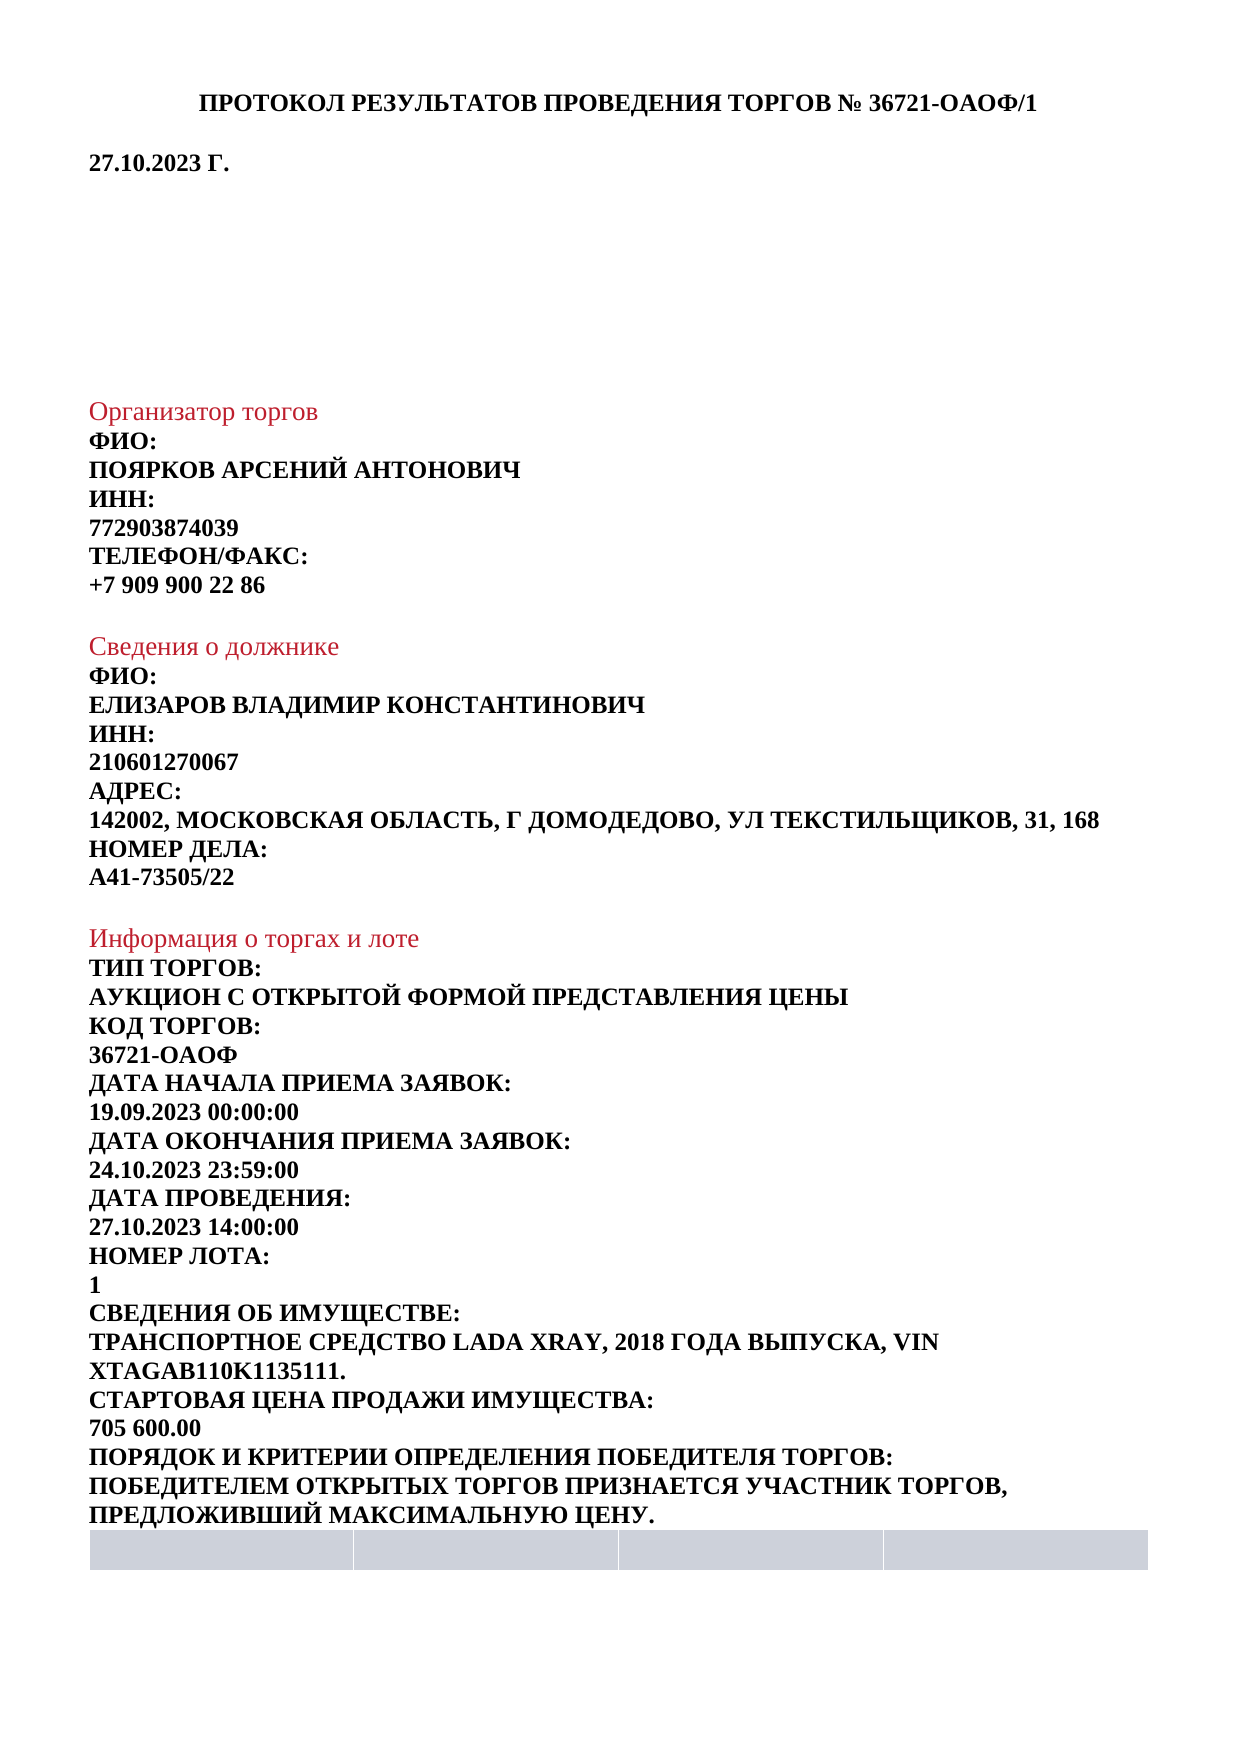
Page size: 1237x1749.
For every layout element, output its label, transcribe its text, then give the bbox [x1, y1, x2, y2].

text ПРОТОКОЛ РЕЗУЛЬТАТОВ ПРОВЕДЕНИЯ ТОРГОВ № 36721-ОАОФ/1 [88, 88, 1148, 117]
